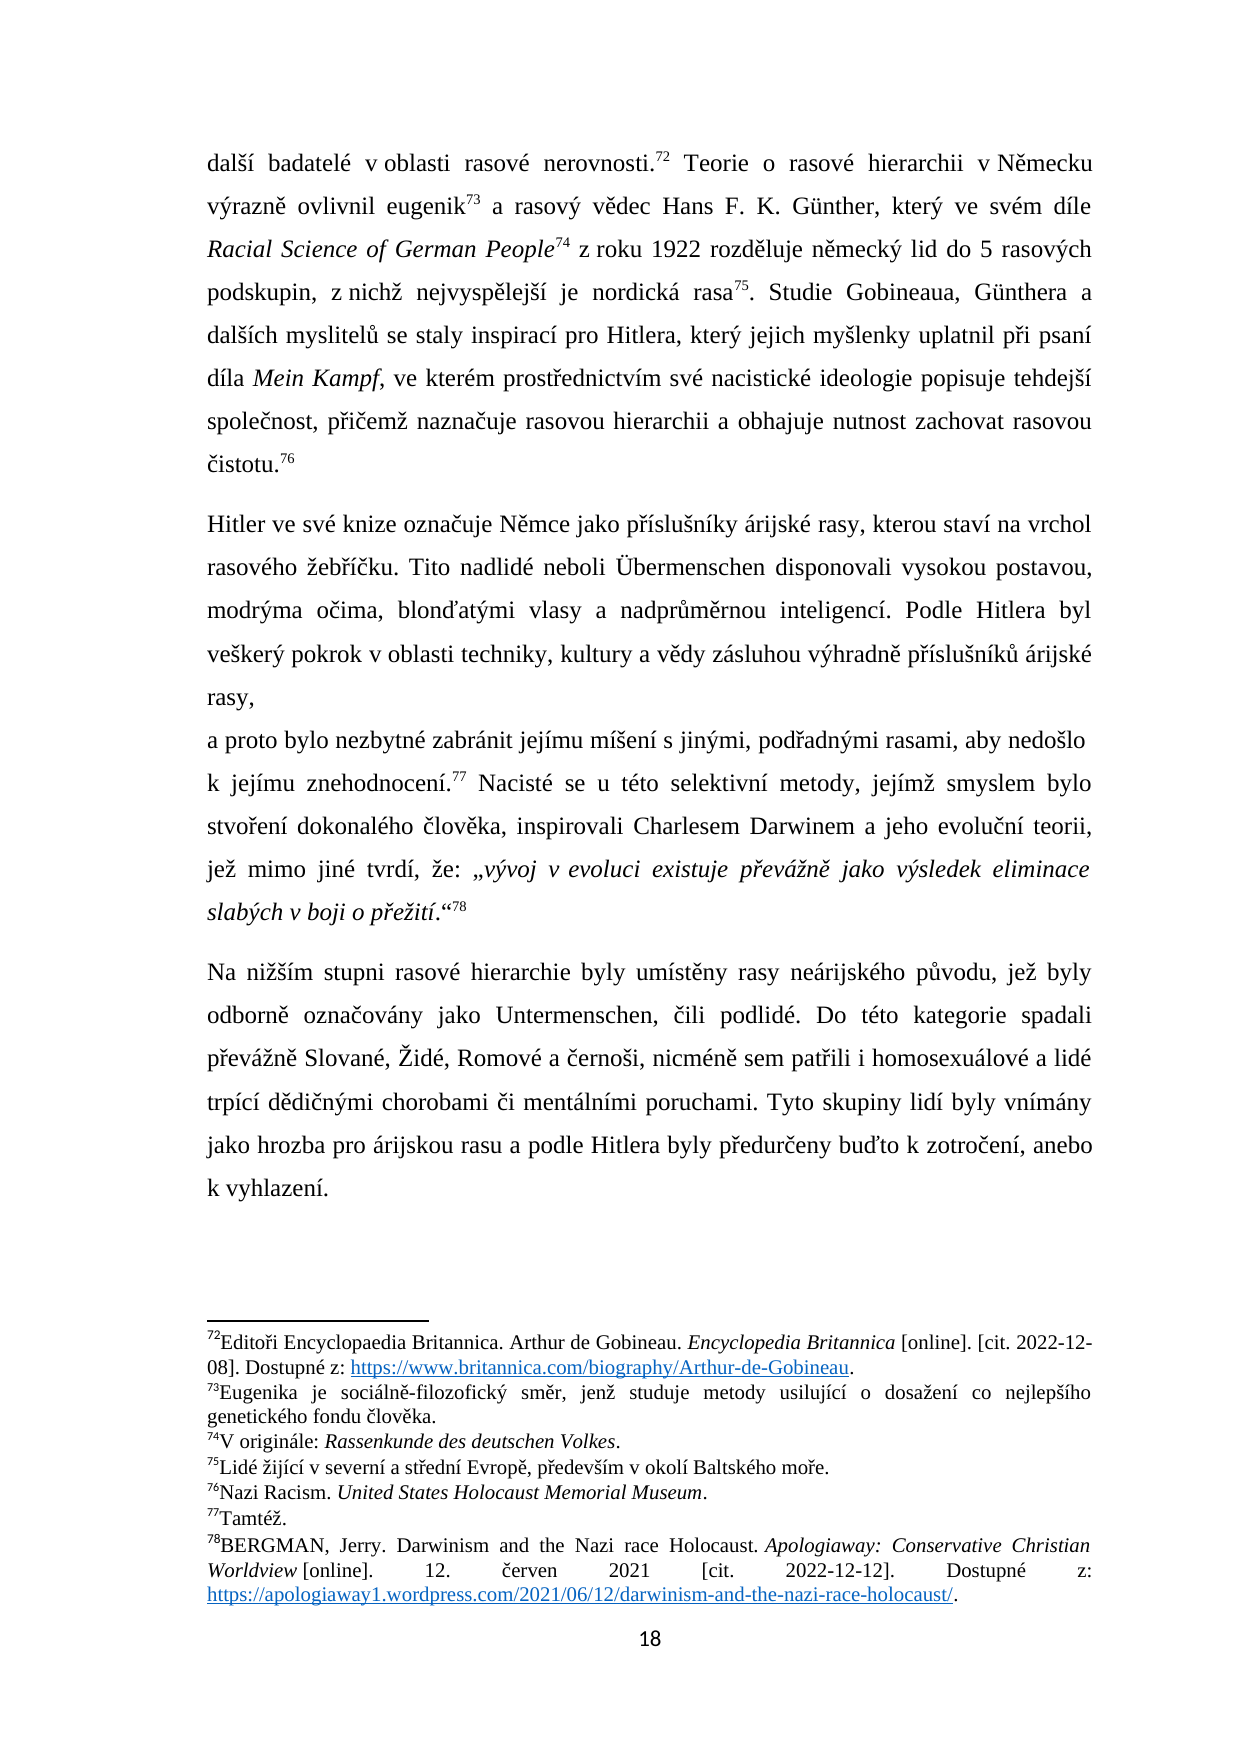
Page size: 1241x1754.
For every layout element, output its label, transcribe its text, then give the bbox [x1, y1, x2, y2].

text Hitler ve své knize označuje Němce jako příslušníky árijské rasy, kterou staví na vrchol rasového žebříčku. Tito nadlidé neboli Übermenschen disponovali vysokou postavou, modrýma očima, blonďatými vlasy a nadprůměrnou inteligencí. Podle Hitlera byl veškerý pokrok v oblasti techniky, kultury a vědy zásluhou výhradně příslušníků árijské rasy, a proto bylo nezbytné zabránit jejímu míšení s jinými, podřadnými rasami, aby nedošlo k jejímu znehodnocení. Nacisté se u této selektivní metody, jejímž smyslem bylo stvoření dokonalého člověka, inspirovali Charlesem Darwinem a jeho evoluční teorii, jež mimo jiné tvrdí, že: „vývoj v evoluci existuje převážně jako výsledek eliminace slabých v boji o přežití.“ [207, 509, 1093, 926]
text Mezi hlavní představitele vědeckého rasismu patří francouzský antropolog a diplomat Arthur de Gobineau. Na jeho myšlenky v knize Esej o nerovnosti lidských plemen z roku 1853, ve které obhajuje nadřazenost bílé rasy a vyvyšuje árijskou rasu, navázali další badatelé v oblasti rasové nerovnosti. Teorie o rasové hierarchii v Německu výrazně ovlivnil eugenik a rasový vědec Hans F. K. Günther, který ve svém díle Racial Science of German People z roku 1922 rozděluje německý lid do 5 rasových podskupin, z nichž nejvyspělejší je nordická rasa. Studie Gobineaua, Günthera a dalších myslitelů se staly inspirací pro Hitlera, který jejich myšlenky uplatnil při psaní díla Mein Kampf, ve kterém prostřednictvím své nacistické ideologie popisuje tehdejší společnost, přičemž naznačuje rasovou hierarchii a obhajuje nutnost zachovat rasovou čistotu. [207, 148, 1093, 478]
text Na nižším stupni rasové hierarchie byly umístěny rasy neárijského původu, jež byly odborně označovány jako Untermenschen, čili podlidé. Do této kategorie spadali převážně Slované, Židé, Romové a černoši, nicméně sem patřili i homosexuálové a lidé trpící dědičnými chorobami či mentálními poruchami. Tyto skupiny lidí byly vnímány jako hrozba pro árijskou rasu a podle Hitlera byly předurčeny buďto k zotročení, anebo k vyhlazení. [207, 957, 1093, 1202]
